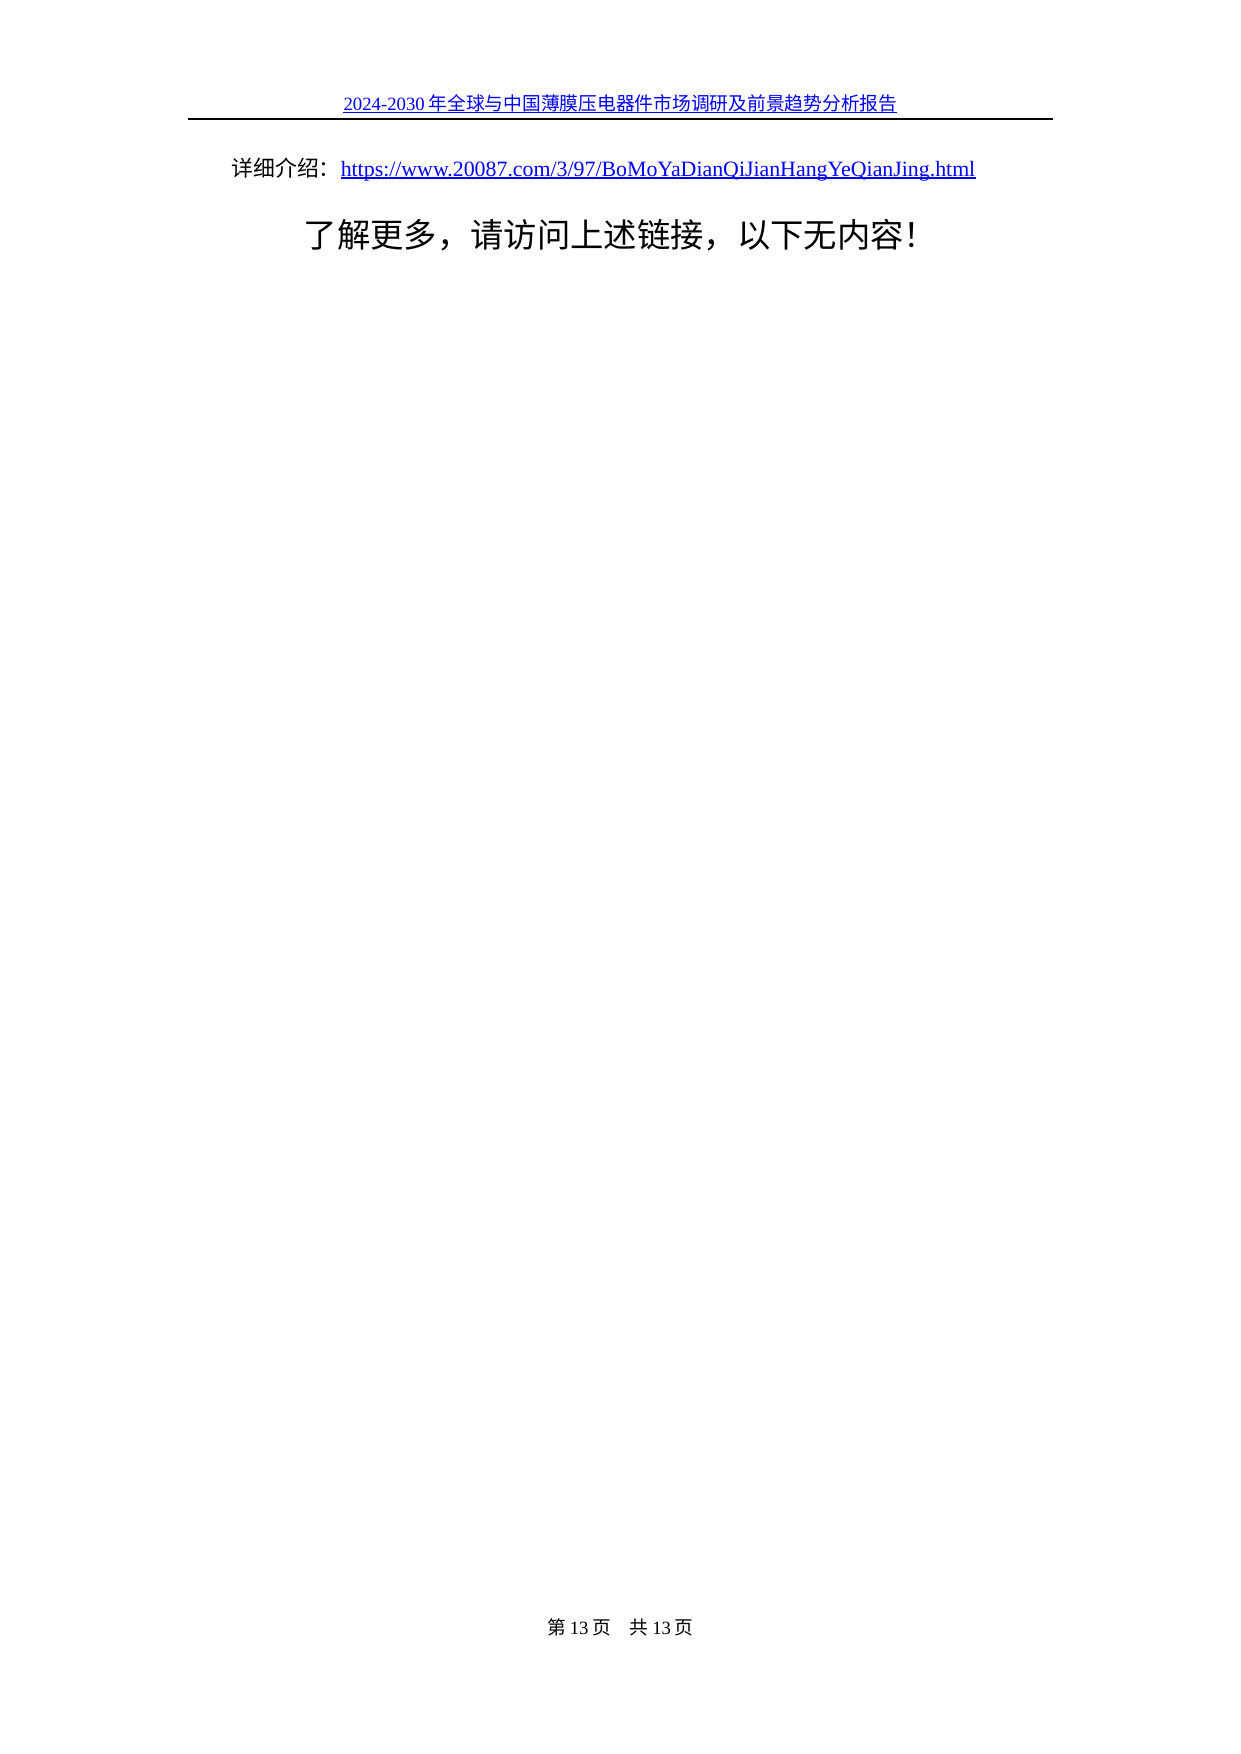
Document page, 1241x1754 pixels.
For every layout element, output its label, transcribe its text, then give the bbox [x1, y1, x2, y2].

title 了解更多，请访问上述链接，以下无内容！ [187, 200, 1053, 265]
text 详细介绍：https://www.20087.com/3/97/BoMoYaDianQiJianHangYeQianJing.html [187, 150, 1053, 183]
